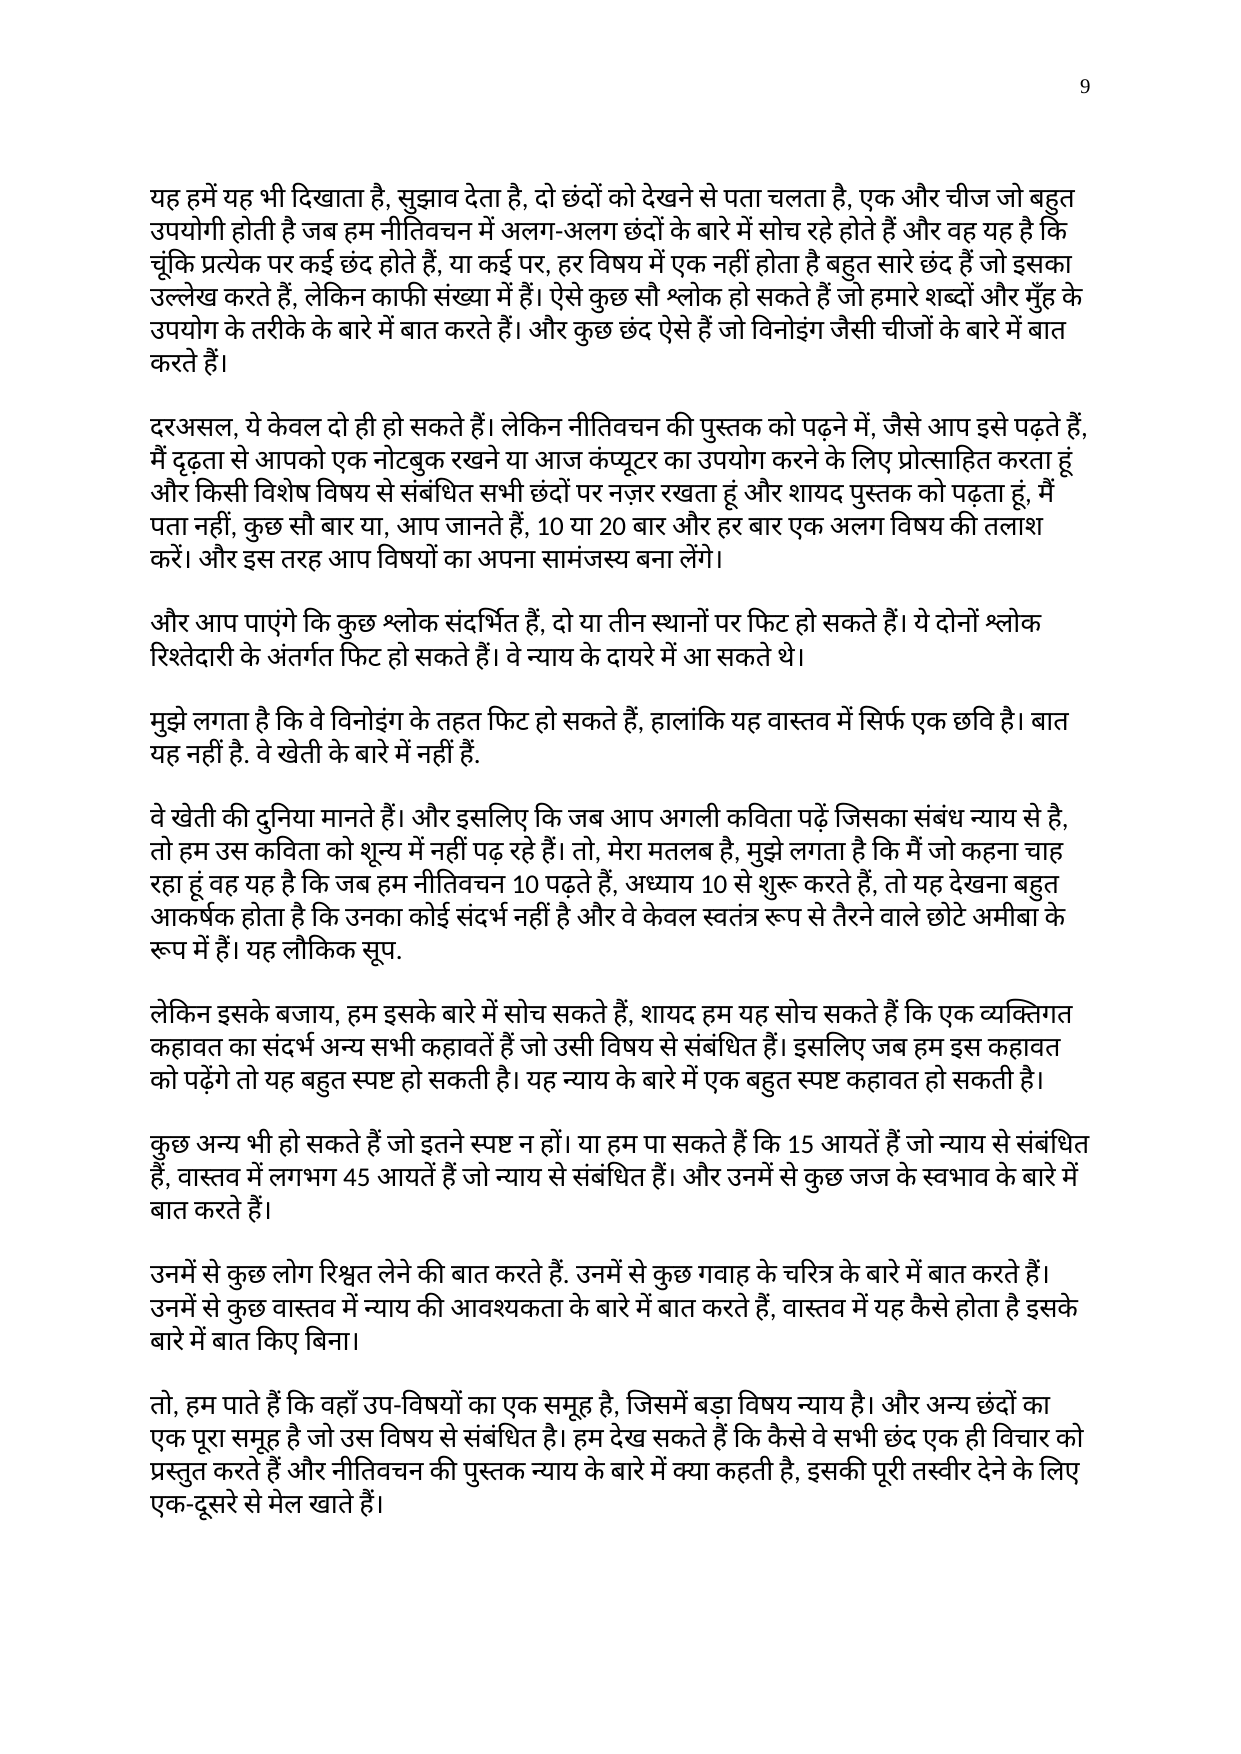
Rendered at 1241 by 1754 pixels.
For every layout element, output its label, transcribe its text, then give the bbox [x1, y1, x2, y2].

text लेकिन इसके बजाय, हम इसके बारे में सोच सकते हैं, शायद हम यह सोच सकते हैं कि एक व्यक्तिगत कहावत का संदर्भ अन्य सभी कहावतें हैं जो उसी विषय से संबंधित हैं। इसलिए जब हम इस कहावत को पढ़ेंगे तो यह बहुत स्पष्ट हो सकती है। यह न्याय के बारे में एक बहुत स्पष्ट कहावत हो सकती है। [150, 997, 1090, 1096]
text मुझे लगता है कि वे विनोइंग के तहत फिट हो सकते हैं, हालांकि यह वास्तव में सिर्फ एक छवि है। बात यह नहीं है. वे खेती के बारे में नहीं हैं. [150, 704, 1090, 770]
text कुछ अन्य भी हो सकते हैं जो इतने स्पष्ट न हों। या हम पा सकते हैं कि 15 आयतें हैं जो न्याय से संबंधित हैं, वास्तव में लगभग 45 आयतें हैं जो न्याय से संबंधित हैं। और उनमें से कुछ जज के स्वभाव के बारे में बात करते हैं। [150, 1127, 1090, 1227]
text और आप पाएंगे कि कुछ श्लोक संदर्भित हैं, दो या तीन स्थानों पर फिट हो सकते हैं। ये दोनों श्लोक रिश्तेदारी के अंतर्गत फिट हो सकते हैं। वे न्याय के दायरे में आ सकते थे। [150, 607, 1090, 673]
text तो, हम पाते हैं कि वहाँ उप-विषयों का एक समूह है, जिसमें बड़ा विषय न्याय है। और अन्य छंदों का एक पूरा समूह है जो उस विषय से संबंधित है। हम देख सकते हैं कि कैसे वे सभी छंद एक ही विचार को प्रस्तुत करते हैं और नीतिवचन की पुस्तक न्याय के बारे में क्या कहती है, इसकी पूरी तस्वीर देने के लिए एक-दूसरे से मेल खाते हैं। [150, 1388, 1090, 1520]
text वे खेती की दुनिया मानते हैं। और इसलिए कि जब आप अगली कविता पढ़ें जिसका संबंध न्याय से है, तो हम उस कविता को शून्य में नहीं पढ़ रहे हैं। तो, मेरा मतलब है, मुझे लगता है कि मैं जो कहना चाह रहा हूं वह यह है कि जब हम नीतिवचन 10 पढ़ते हैं, अध्याय 10 से शुरू करते हैं, तो यह देखना बहुत आकर्षक होता है कि उनका कोई संदर्भ नहीं है और वे केवल स्वतंत्र रूप से तैरने वाले छोटे अमीबा के रूप में हैं। यह लौकिक सूप. [150, 801, 1090, 966]
text उनमें से कुछ लोग रिश्वत लेने की बात करते हैं. उनमें से कुछ गवाह के चरित्र के बारे में बात करते हैं। उनमें से कुछ वास्तव में न्याय की आवश्यकता के बारे में बात करते हैं, वास्तव में यह कैसे होता है इसके बारे में बात किए बिना। [150, 1258, 1090, 1357]
text दरअसल, ये केवल दो ही हो सकते हैं। लेकिन नीतिवचन की पुस्तक को पढ़ने में, जैसे आप इसे पढ़ते हैं, मैं दृढ़ता से आपको एक नोटबुक रखने या आज कंप्यूटर का उपयोग करने के लिए प्रोत्साहित करता हूं और किसी विशेष विषय से संबंधित सभी छंदों पर नज़र रखता हूं और शायद पुस्तक को पढ़ता हूं, मैं पता नहीं, कुछ सौ बार या, आप जानते हैं, 10 या 20 बार और हर बार एक अलग विषय की तलाश करें। और इस तरह आप विषयों का अपना सामंजस्य बना लेंगे। [150, 410, 1090, 576]
text यह हमें यह भी दिखाता है, सुझाव देता है, दो छंदों को देखने से पता चलता है, एक और चीज जो बहुत उपयोगी होती है जब हम नीतिवचन में अलग-अलग छंदों के बारे में सोच रहे होते हैं और वह यह है कि चूंकि प्रत्येक पर कई छंद होते हैं, या कई पर, हर विषय में एक नहीं होता है बहुत सारे छंद हैं जो इसका उल्लेख करते हैं, लेकिन काफी संख्या में हैं। ऐसे कुछ सौ श्लोक हो सकते हैं जो हमारे शब्दों और मुँह के उपयोग के तरीके के बारे में बात करते हैं। और कुछ छंद ऐसे हैं जो विनोइंग जैसी चीजों के बारे में बात करते हैं। [150, 181, 1090, 379]
